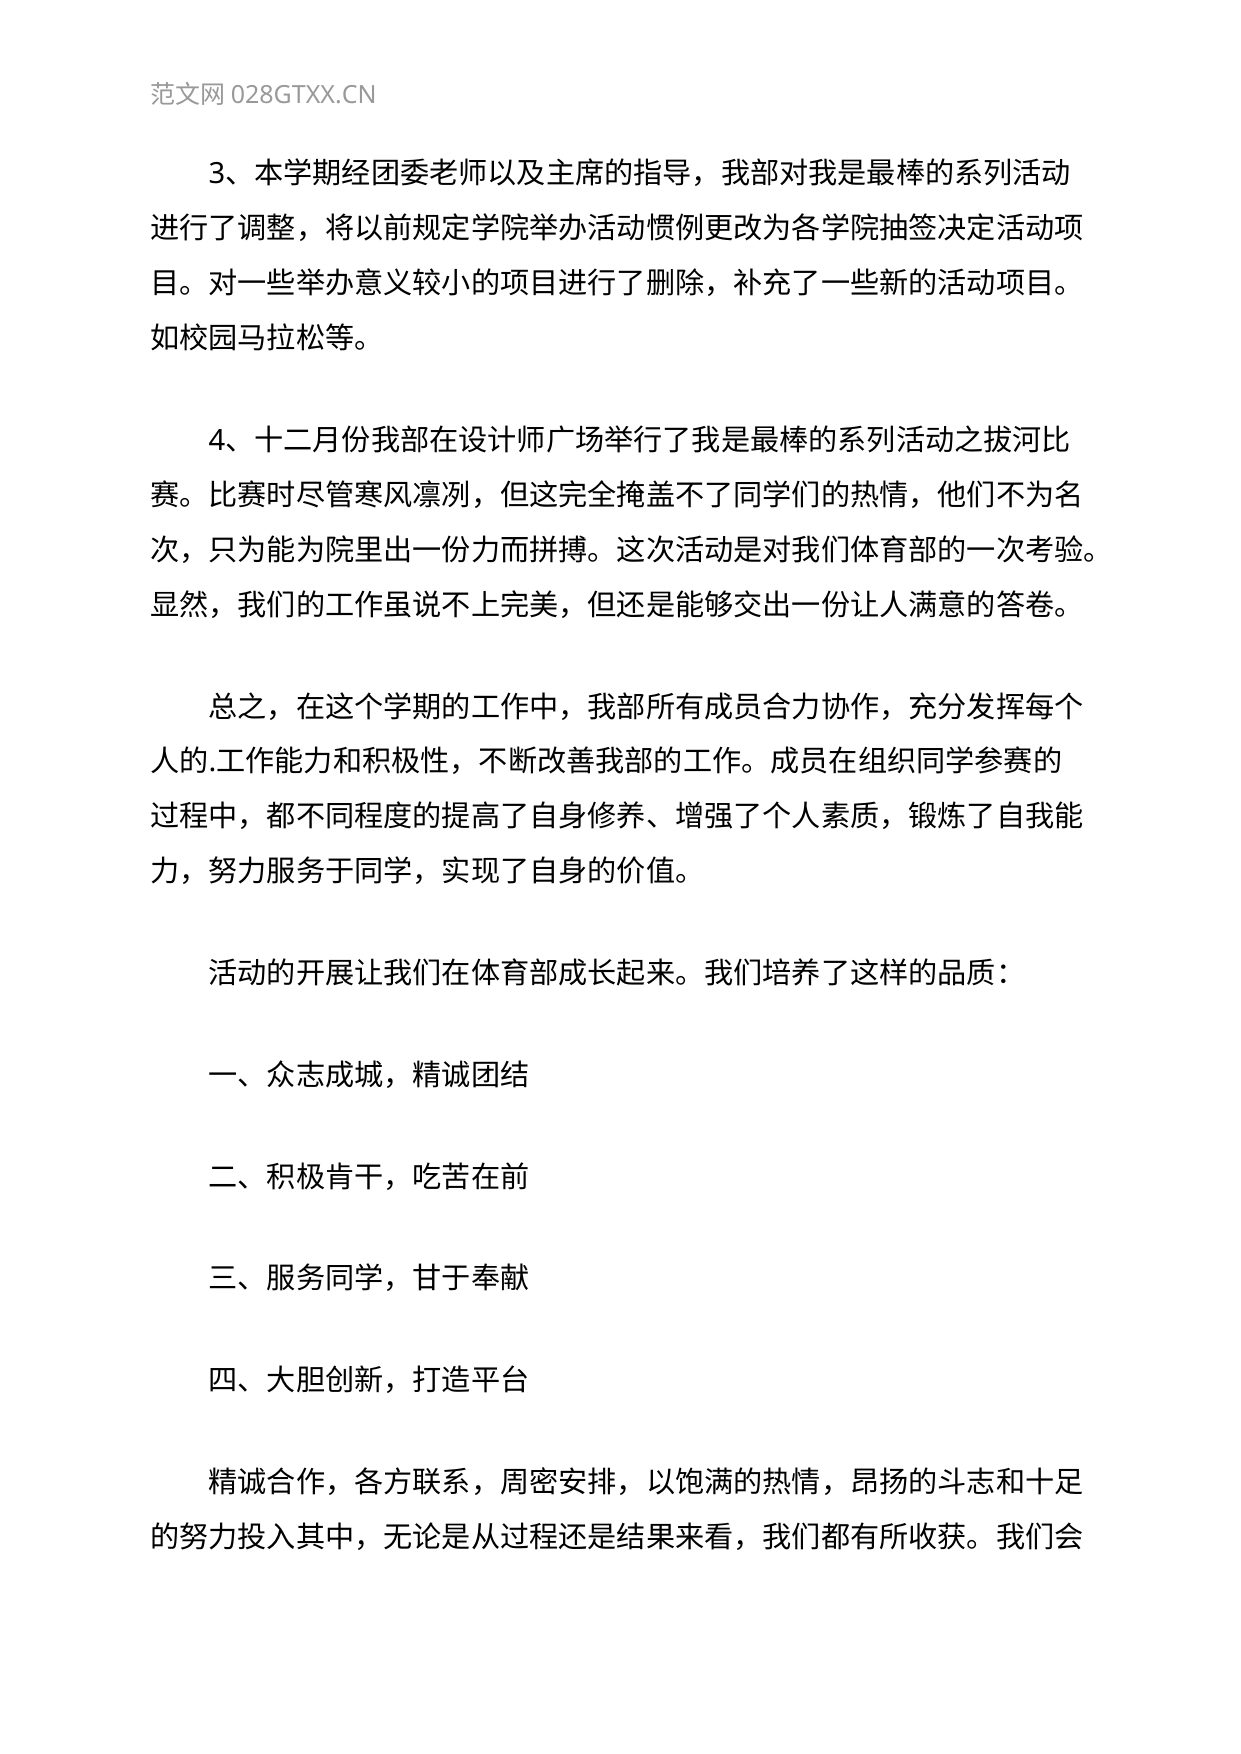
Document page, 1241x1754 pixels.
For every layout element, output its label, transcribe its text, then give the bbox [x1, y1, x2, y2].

text 4、十二月份我部在设计师广场举行了我是最棒的系列活动之拔河比赛。比赛时尽管寒风凛冽，但这完全掩盖不了同学们的热情，他们不为名次，只为能为院里出一份力而拼搏。这次活动是对我们体育部的一次考验。显然，我们的工作虽说不上完美，但还是能够交出一份让人满意的答卷。 [150, 417, 1090, 624]
text 二、积极肯干，吃苦在前 [150, 1153, 1090, 1196]
text 总之，在这个学期的工作中，我部所有成员合力协作，充分发挥每个人的.工作能力和积极性，不断改善我部的工作。成员在组织同学参赛的过程中，都不同程度的提高了自身修养、增强了个人素质，锻炼了自我能力，努力服务于同学，实现了自身的价值。 [150, 683, 1090, 890]
text 三、服务同学，甘于奉献 [150, 1255, 1090, 1297]
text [150, 1458, 1090, 1556]
text 3、本学期经团委老师以及主席的指导，我部对我是最棒的系列活动进行了调整，将以前规定学院举办活动惯例更改为各学院抽签决定活动项目。对一些举办意义较小的项目进行了删除，补充了一些新的活动项目。如校园马拉松等。 [150, 150, 1090, 357]
text 四、大胆创新，打造平台 [150, 1357, 1090, 1399]
text 一、众志成城，精诚团结 [150, 1051, 1090, 1094]
text 活动的开展让我们在体育部成长起来。我们培养了这样的品质： [150, 950, 1090, 992]
